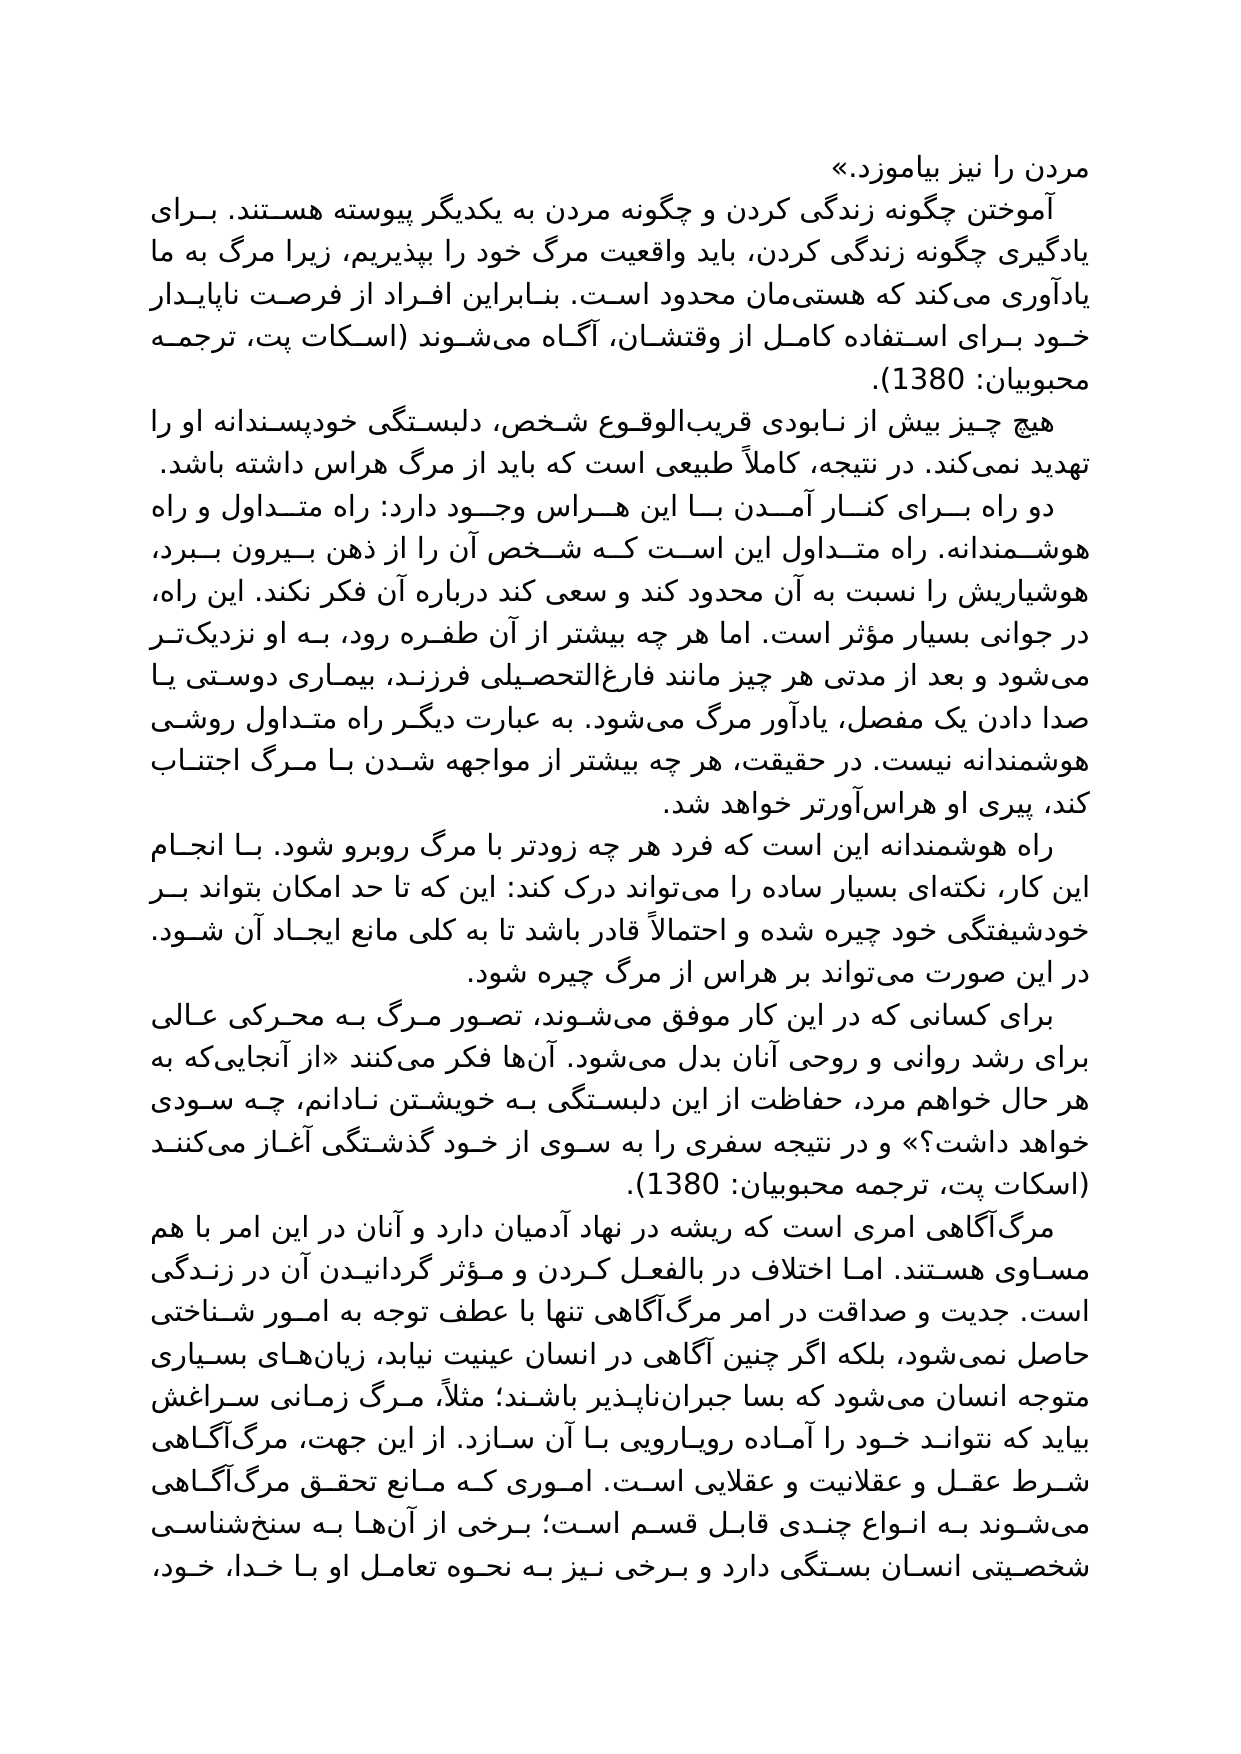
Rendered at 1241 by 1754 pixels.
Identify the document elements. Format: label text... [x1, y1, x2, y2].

text برای کسانی که در این کار موفق می‌شوند، تصور مرگ به محرکی عالی برای رشد روانی و روحی آنان بدل می‌شود. آن‌ها فکر می‌کنند «از آنجایی‌که به هر حال خواهم مرد، حفاظت از این دلبستگی به خویشتن نادانم، چه سودی خواهد داشت؟» و در نتیجه سفری را به سوی از خود گذشتگی آغاز می‌کنند (اسکات پت، ترجمه محبوبیان: 1380). [150, 998, 1090, 1201]
text راه هوشمندانه این است که فرد هر چه زودتر با مرگ روبرو شود. با انجام این کار، نکته‌ای بسیار ساده را می‌تواند درک کند: این که تا حد امکان بتواند بر خودشیفتگی خود چیره شده و احتمالاً قادر باشد تا به کلی مانع ایجاد آن شود. در این صورت می‌تواند بر هراس از مرگ چیره شود. [150, 828, 1090, 989]
text دو راه برای کنار آمدن با این هراس وجود دارد: راه متداول و راه هوشمندانه. راه متداول این است که شخص آن را از ذهن بیرون ببرد، هوشیاریش را نسبت به آن محدود کند و سعی کند درباره آن فکر نکند. این راه، در جوانی بسیار مؤثر است. اما هر چه بیشتر از آن طفره رود، به او نزدیک‌تر می‌شود و بعد از مدتی هر چیز مانند فارغ‌التحصیلی فرزند، بیماری دوستی یا صدا دادن یک مفصل، یادآور مرگ می‌شود. به عبارت دیگر راه متداول روشی هوشمندانه نیست. در حقیقت، هر چه بیشتر از مواجهه شدن با مرگ اجتناب کند، پیری او هراس‌آورتر خواهد شد. [150, 489, 1090, 820]
text آموختن چگونه زندگی کردن و چگونه مردن به یکدیگر پیوسته هستند. برای یادگیری چگونه زندگی کردن، باید واقعیت مرگ خود را بپذیریم، زیرا مرگ به ما یادآوری می‌کند که هستی‌مان محدود است. بنابراین افراد از فرصت ناپایدار خود برای استفاده کامل از وقتشان، آگاه می‌شوند (اسکات پت، ترجمه محبوبیان: 1380). [150, 192, 1090, 396]
text هیچ چیز بیش از نابودی قریب‌الوقوع شخص، دلبستگی خودپسندانه او را تهدید نمی‌کند. در نتیجه، کاملاً طبیعی است که باید از مرگ هراس داشته باشد. [150, 404, 1090, 481]
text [150, 1210, 1090, 1583]
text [150, 150, 1090, 184]
